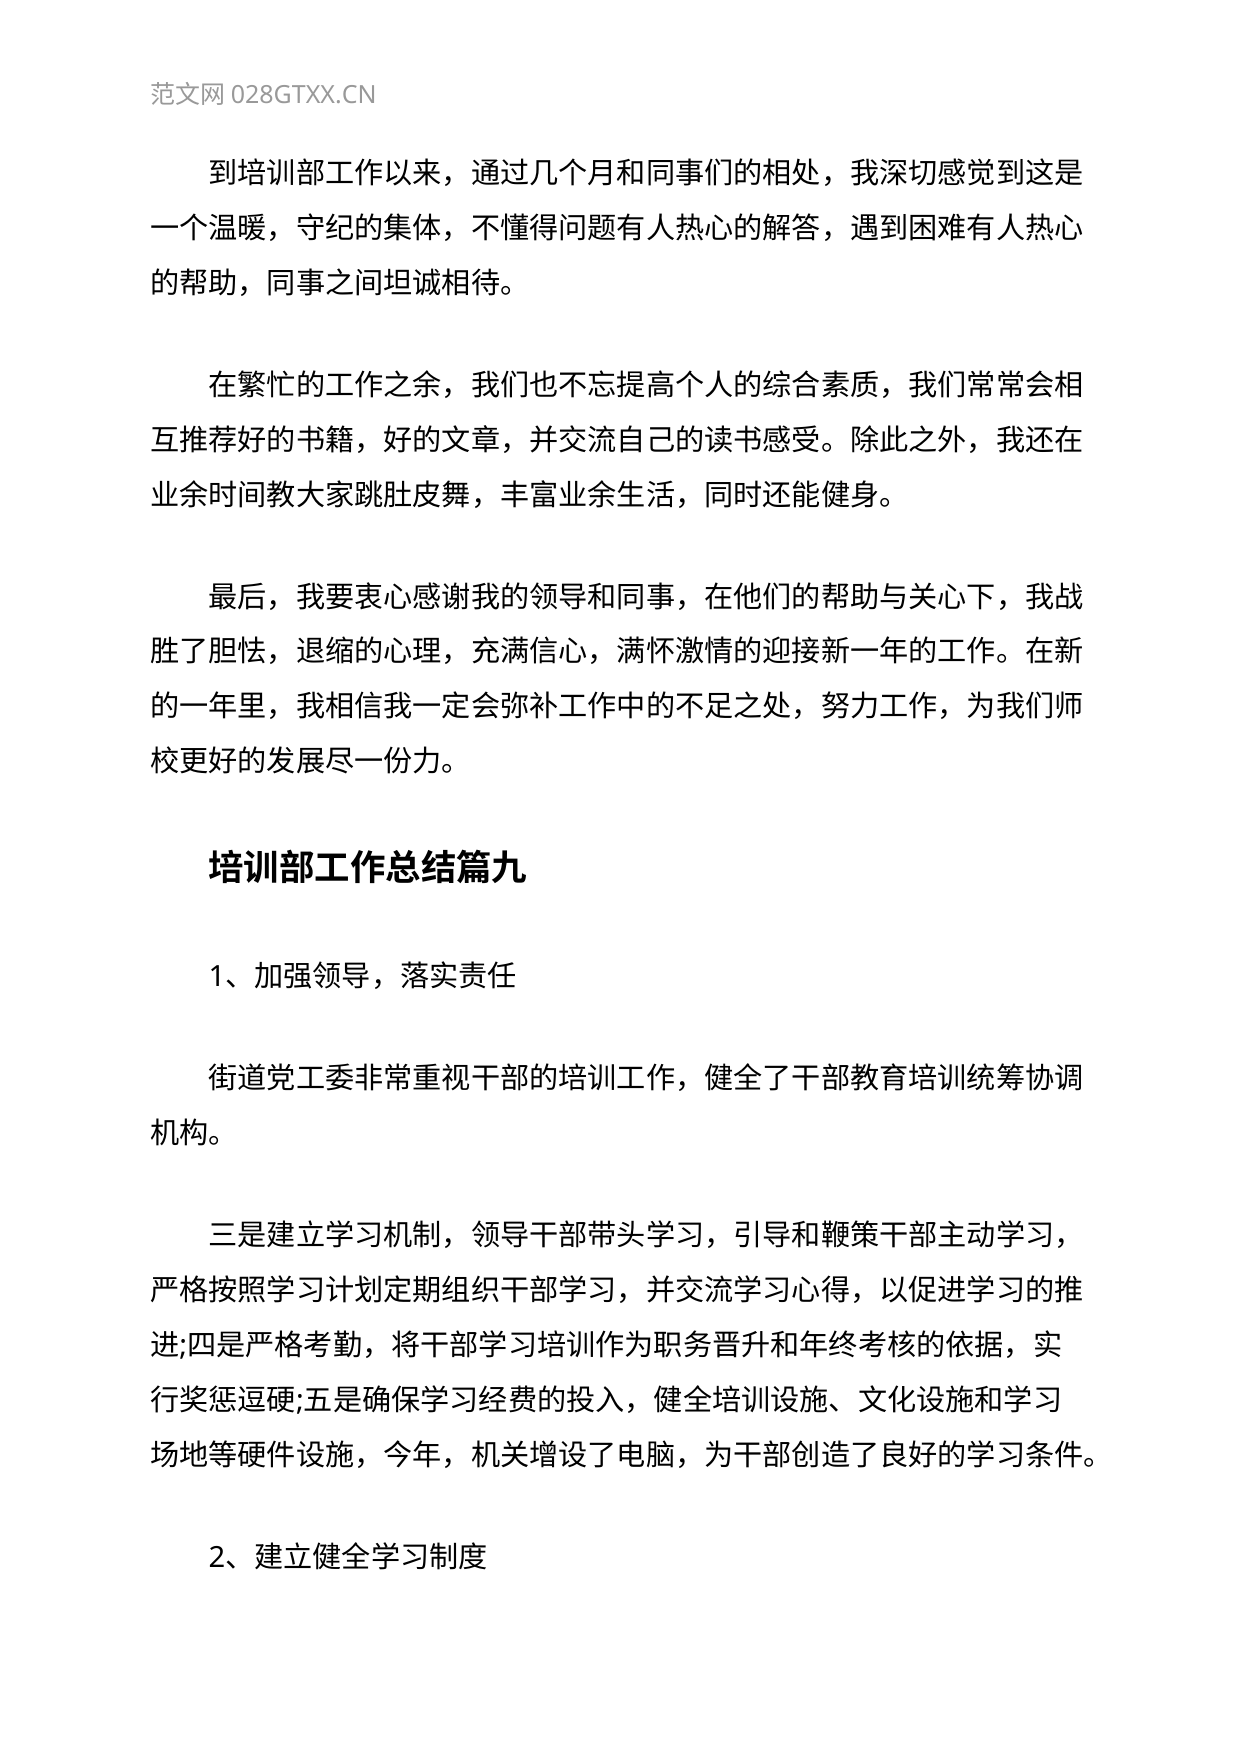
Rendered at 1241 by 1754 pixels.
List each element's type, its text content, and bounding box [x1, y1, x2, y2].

text 2、建立健全学习制度 [150, 1533, 1090, 1576]
text 1、加强领导，落实责任 [150, 953, 1090, 995]
text 三是建立学习机制，领导干部带头学习，引导和鞭策干部主动学习，严格按照学习计划定期组织干部学习，并交流学习心得，以促进学习的推进;四是严格考勤，将干部学习培训作为职务晋升和年终考核的依据，实行奖惩逗硬;五是确保学习经费的投入，健全培训设施、文化设施和学习场地等硬件设施，今年，机关增设了电脑，为干部创造了良好的学习条件。 [150, 1212, 1090, 1474]
text 最后，我要衷心感谢我的领导和同事，在他们的帮助与关心下，我战胜了胆怯，退缩的心理，充满信心，满怀激情的迎接新一年的工作。在新的一年里，我相信我一定会弥补工作中的不足之处，努力工作，为我们师校更好的发展尽一份力。 [150, 573, 1090, 780]
text 培训部工作总结篇九 [150, 839, 1090, 891]
text 街道党工委非常重视干部的培训工作，健全了干部教育培训统筹协调机构。 [150, 1055, 1090, 1152]
text 在繁忙的工作之余，我们也不忘提高个人的综合素质，我们常常会相互推荐好的书籍，好的文章，并交流自己的读书感受。除此之外，我还在业余时间教大家跳肚皮舞，丰富业余生活，同时还能健身。 [150, 362, 1090, 514]
text 到培训部工作以来，通过几个月和同事们的相处，我深切感觉到这是一个温暖，守纪的集体，不懂得问题有人热心的解答，遇到困难有人热心的帮助，同事之间坦诚相待。 [150, 150, 1090, 302]
